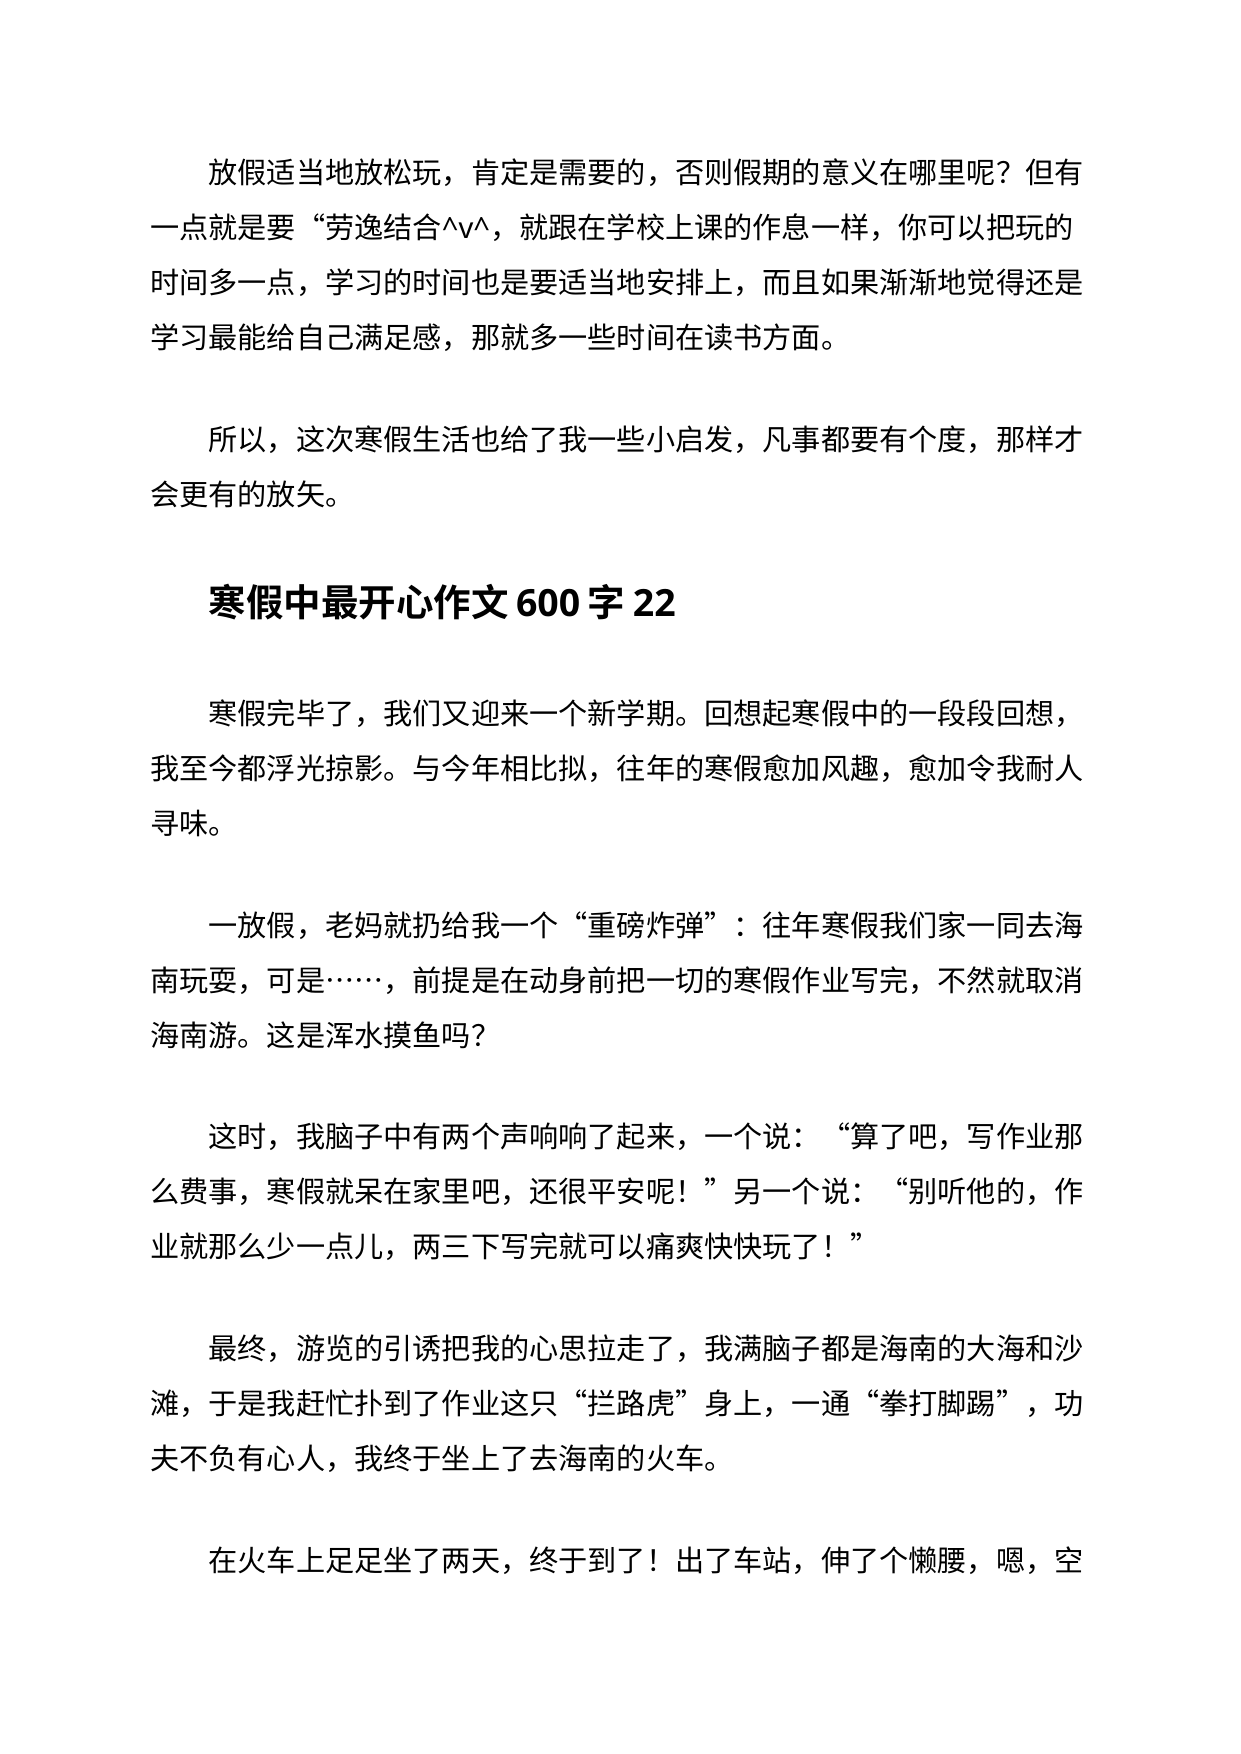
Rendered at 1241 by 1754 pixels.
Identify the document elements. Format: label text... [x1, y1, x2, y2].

text 寒假中最开心作文600字22 [150, 573, 1090, 628]
text 放假适当地放松玩，肯定是需要的，否则假期的意义在哪里呢？但有一点就是要“劳逸结合^v^，就跟在学校上课的作息一样，你可以把玩的时间多一点，学习的时间也是要适当地安排上，而且如果渐渐地觉得还是学习最能给自己满足感，那就多一些时间在读书方面。 [150, 150, 1090, 357]
text 所以，这次寒假生活也给了我一些小启发，凡事都要有个度，那样才会更有的放矢。 [150, 417, 1090, 514]
text 一放假，老妈就扔给我一个“重磅炸弹”：往年寒假我们家一同去海南玩耍，可是……，前提是在动身前把一切的寒假作业写完，不然就取消海南游。这是浑水摸鱼吗？ [150, 902, 1090, 1054]
text 这时，我脑子中有两个声响响了起来，一个说：“算了吧，写作业那么费事，寒假就呆在家里吧，还很平安呢！”另一个说：“别听他的，作业就那么少一点儿，两三下写完就可以痛爽快快玩了！” [150, 1114, 1090, 1266]
text 寒假完毕了，我们又迎来一个新学期。回想起寒假中的一段段回想，我至今都浮光掠影。与今年相比拟，往年的寒假愈加风趣，愈加令我耐人寻味。 [150, 691, 1090, 843]
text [150, 1537, 1090, 1579]
text 最终，游览的引诱把我的心思拉走了，我满脑子都是海南的大海和沙滩，于是我赶忙扑到了作业这只“拦路虎”身上，一通“拳打脚踢”，功夫不负有心人，我终于坐上了去海南的火车。 [150, 1326, 1090, 1478]
